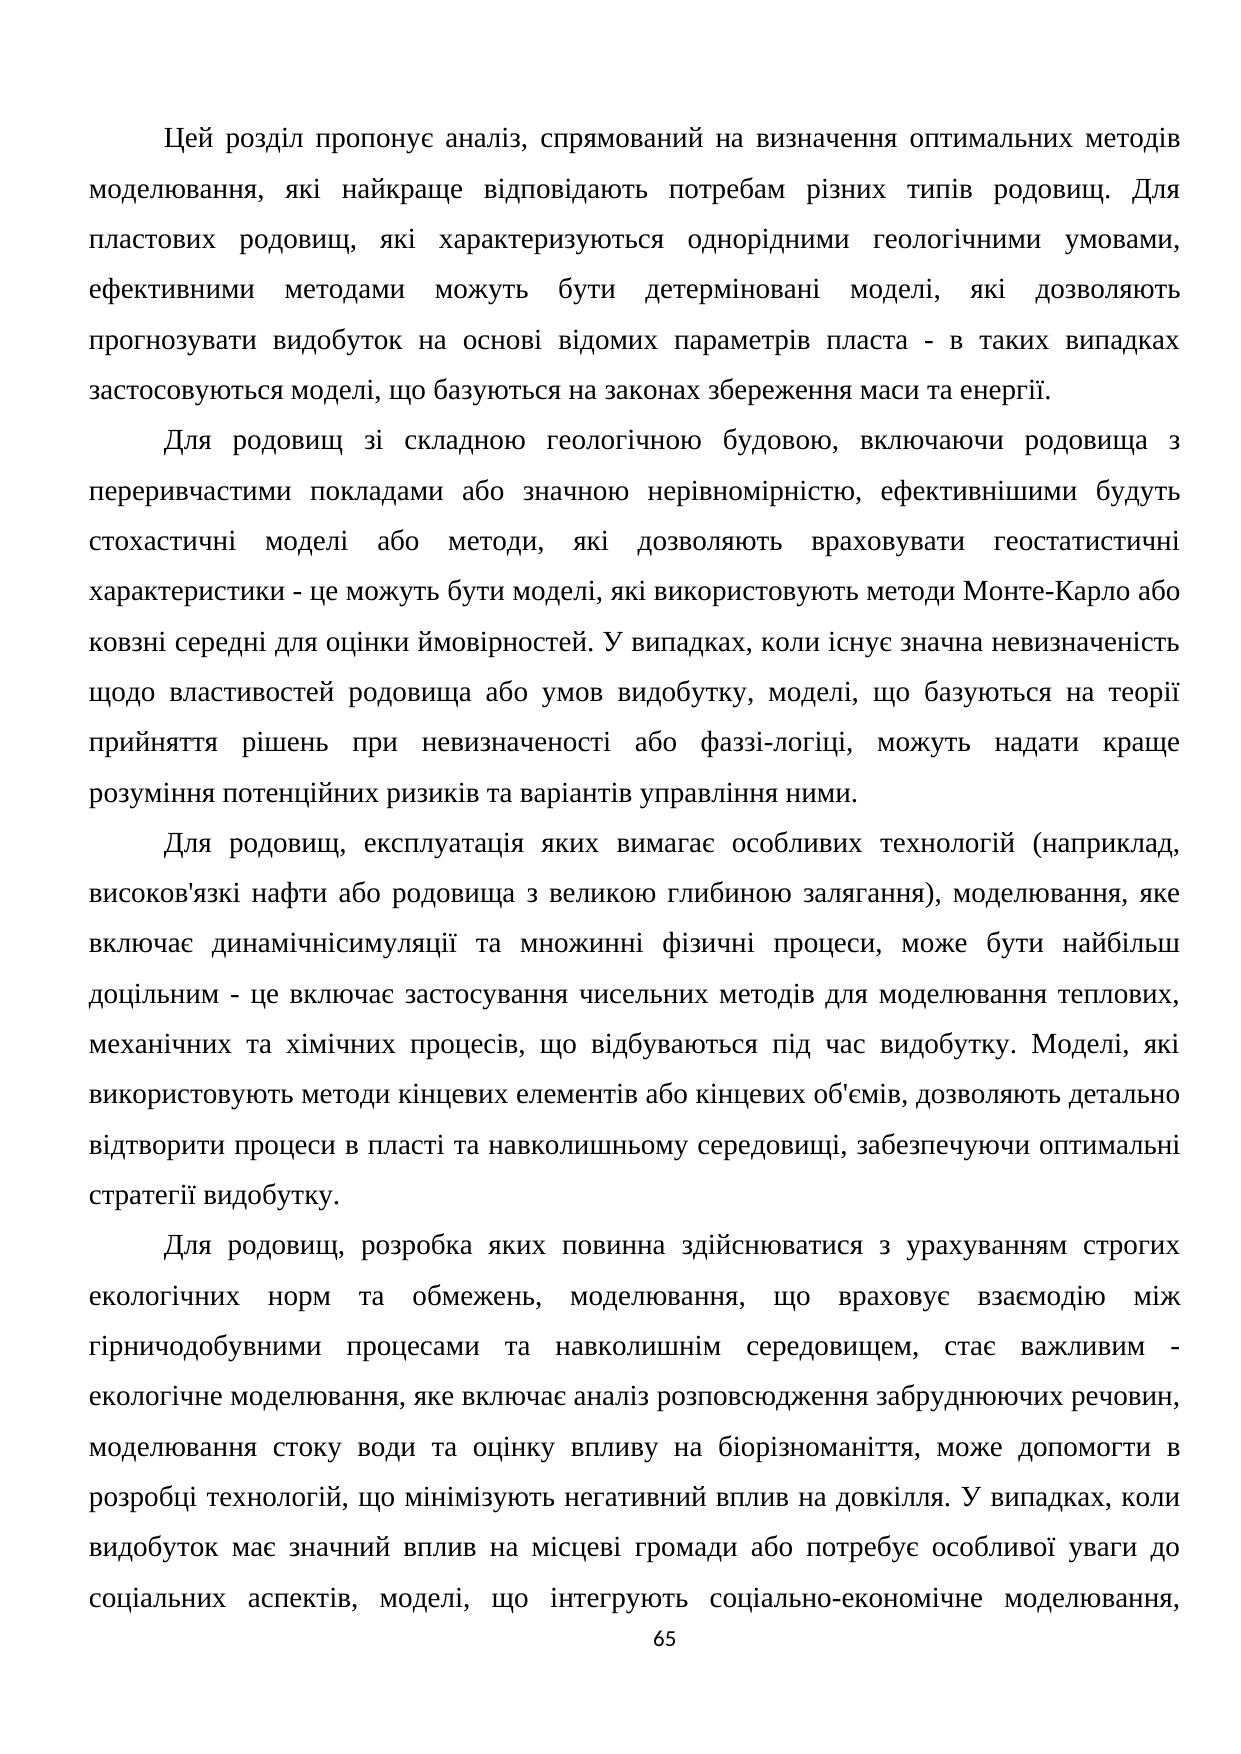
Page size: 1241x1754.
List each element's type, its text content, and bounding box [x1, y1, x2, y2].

text Цей розділ пропонує аналіз, спрямований на визначення оптимальних методів моделювання, які найкраще відповідають потребам різних типів родовищ. Для пластових родовищ, які характеризуються однорідними геологічними умовами, ефективними методами можуть бути детерміновані моделі, які дозволяють прогнозувати видобуток на основі відомих параметрів пласта - в таких випадках застосовуються моделі, що базуються на законах збереження маси та енергії. [89, 121, 1181, 406]
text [89, 1227, 1181, 1613]
text Для родовищ, експлуатація яких вимагає особливих технологій (наприклад, високов'язкі нафти або родовища з великою глибиною залягання), моделювання, яке включає динамічнісимуляції та множинні фізичні процеси, може бути найбільш доцільним - це включає застосування чисельних методів для моделювання теплових, механічних та хімічних процесів, що відбуваються під час видобутку. Моделі, які використовують методи кінцевих елементів або кінцевих об'ємів, дозволяють детально відтворити процеси в пласті та навколишньому середовищі, забезпечуючи оптимальні стратегії видобутку. [89, 825, 1181, 1211]
text Для родовищ зі складною геологічною будовою, включаючи родовища з переривчастими покладами або значною нерівномірністю, ефективнішими будуть стохастичні моделі або методи, які дозволяють враховувати геостатистичні характеристики - це можуть бути моделі, які використовують методи Монте-Карло або ковзні середні для оцінки ймовірностей. У випадках, коли існує значна невизначеність щодо властивостей родовища або умов видобутку, моделі, що базуються на теорії прийняття рішень при невизначеності або фаззі-логіці, можуть надати краще розуміння потенційних ризиків та варіантів управління ними. [89, 422, 1181, 808]
